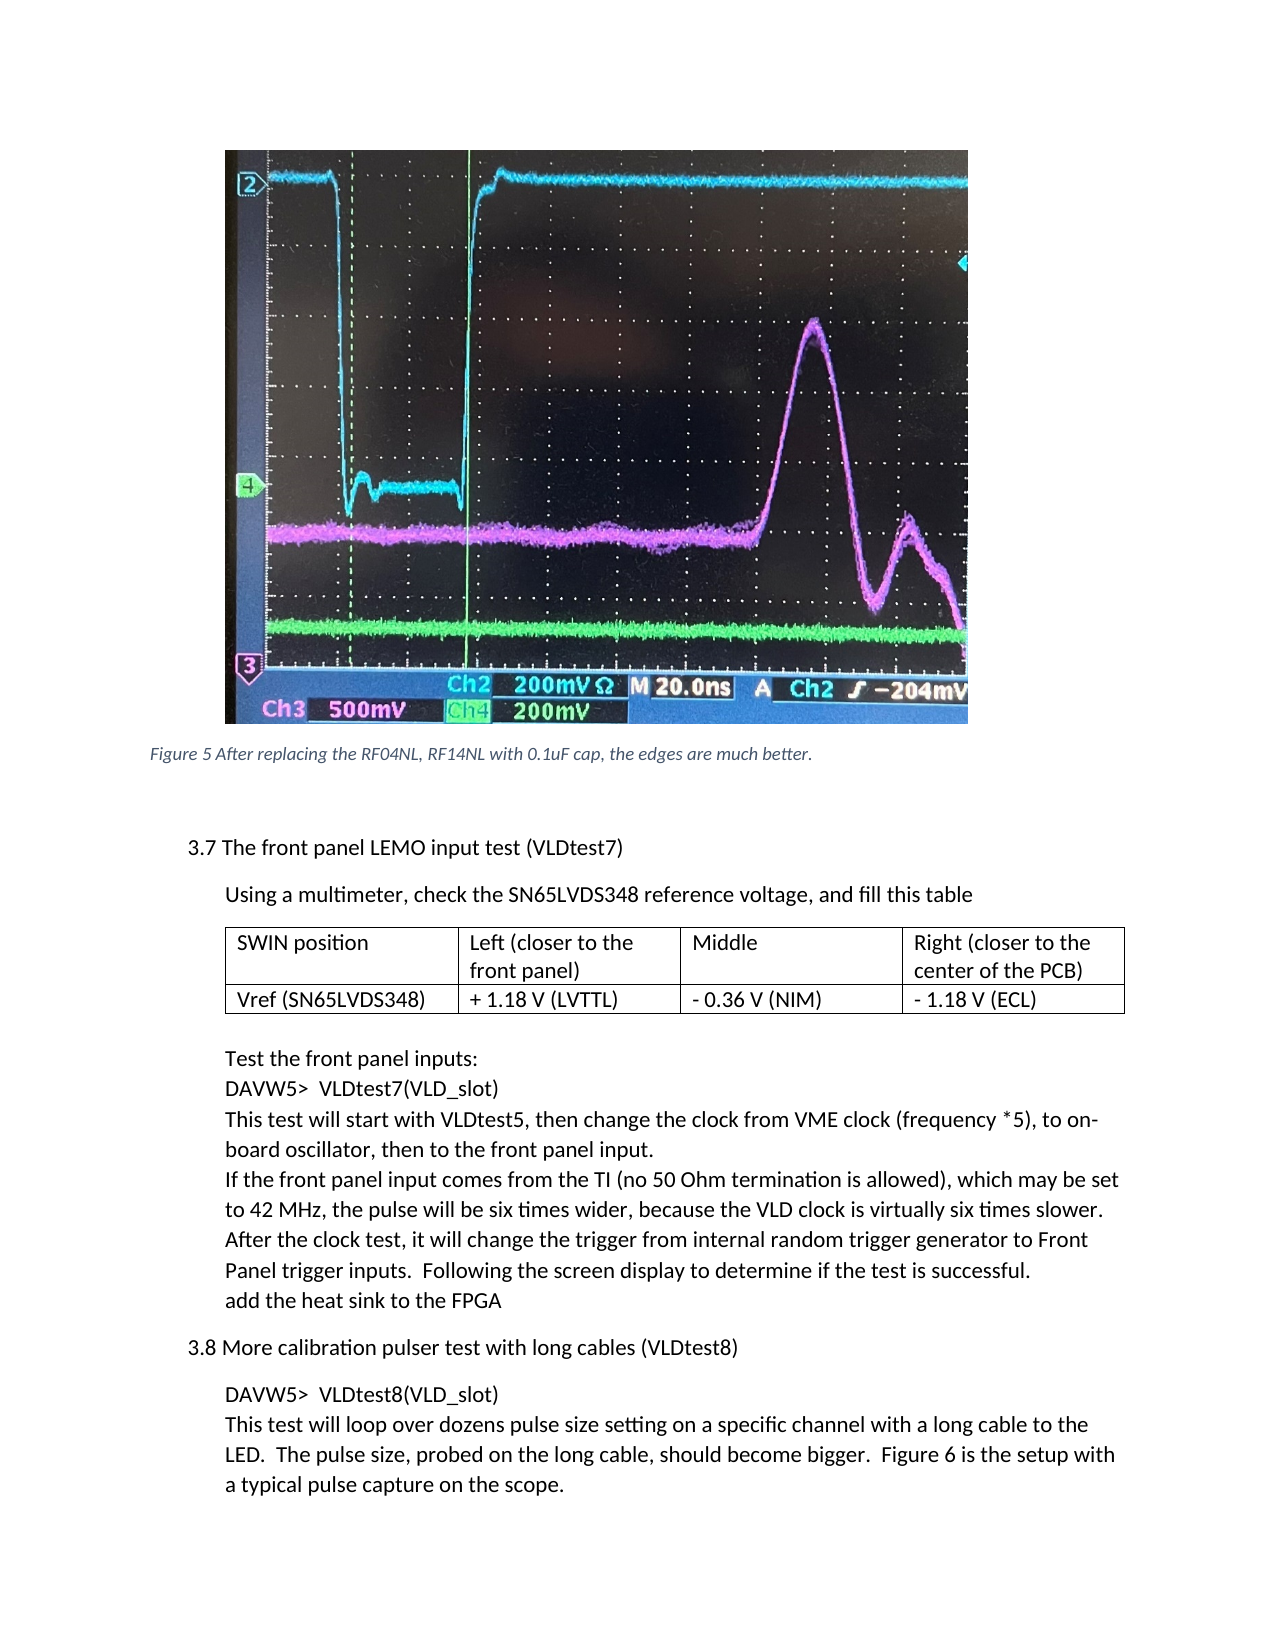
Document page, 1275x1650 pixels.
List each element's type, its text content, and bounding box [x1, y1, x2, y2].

table_header Right (closer to the center of the PCB) [903, 928, 1124, 984]
list DAVW5> VLDtest8(VLD_slot) [225, 1380, 1125, 1408]
table_header Middle [681, 928, 902, 984]
picture [225, 150, 968, 724]
table_cell + 1.18 V (LVTTL) [459, 985, 680, 1013]
list Using a multimeter, check the SN65LVDS348 reference voltage, and fill this table [225, 880, 1125, 908]
list This test will start with VLDtest5, then change the clock from VME clock (frequency *5), to on-board oscillator, then to the front panel input. [225, 1105, 1125, 1163]
text 3.8 More calibration pulser test with long cables (VLDtest8) [187, 1333, 1125, 1361]
table_cell Vref (SN65LVDS348) [226, 985, 458, 1013]
text Figure 5 After replacing the RF04NL, RF14NL with 0.1uF cap, the edges are much better. [150, 743, 1125, 766]
table_cell - 1.18 V (ECL) [903, 985, 1124, 1013]
table_header Left (closer to the front panel) [459, 928, 680, 984]
list This test will loop over dozens pulse size setting on a specific channel with a long cable to the LED. The pulse size, probed on the long cable, should become bigger. Figure 6 is the setup with a typical pulse capture on the scope. [225, 1410, 1125, 1498]
list After the clock test, it will change the trigger from internal random trigger generator to Front Panel trigger inputs. Following the screen display to determine if the test is successful. [225, 1226, 1125, 1284]
table_cell - 0.36 V (NIM) [681, 985, 902, 1013]
list DAVW5> VLDtest7(VLD_slot) [225, 1074, 1125, 1103]
text 3.7 The front panel LEMO input test (VLDtest7) [187, 833, 1125, 861]
list If the front panel input comes from the TI (no 50 Ohm termination is allowed), which may be set to 42 MHz, the pulse will be six times wider, because the VLD clock is virtually six times slower. [225, 1165, 1125, 1223]
list add the heat sink to the FPGA [225, 1286, 1125, 1314]
list Test the front panel inputs: [225, 1044, 1125, 1072]
table_header SWIN position [226, 928, 458, 984]
